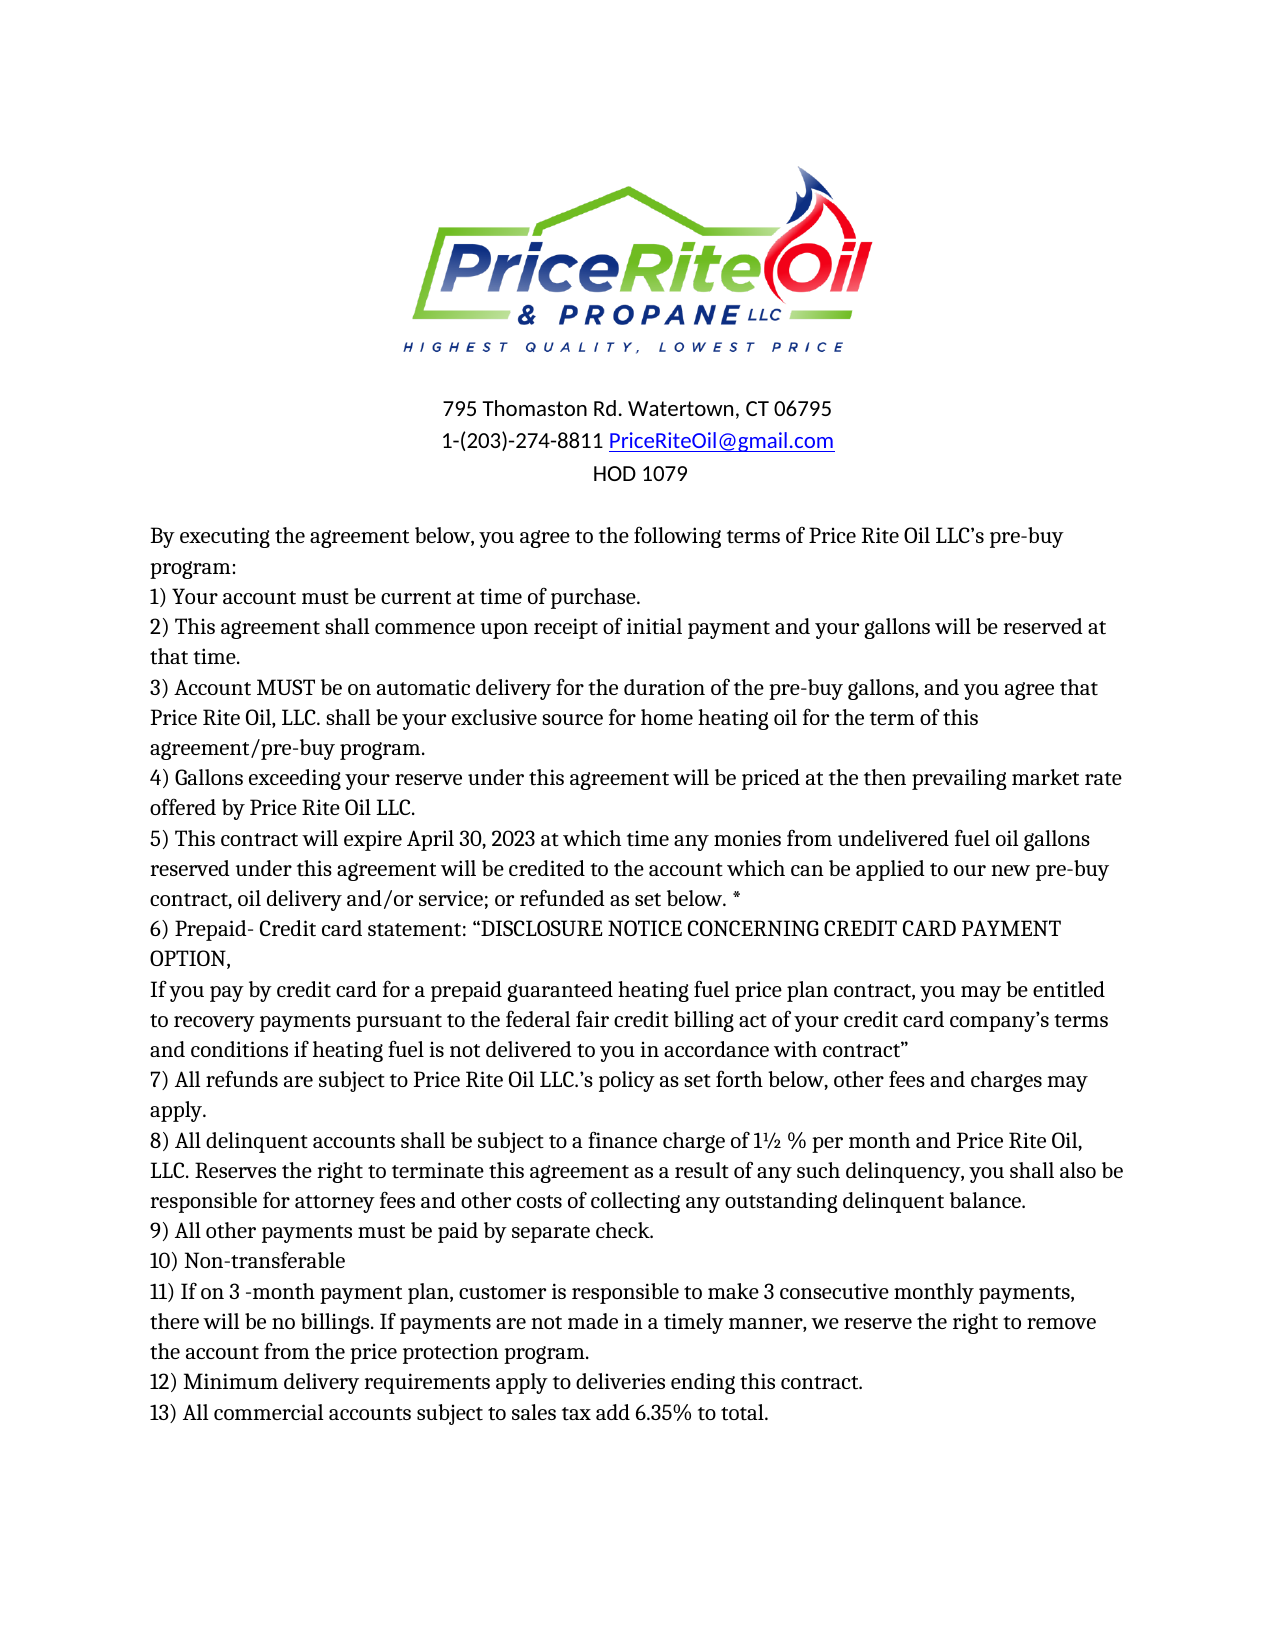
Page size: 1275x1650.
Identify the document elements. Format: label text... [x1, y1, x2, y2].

text 8) All delinquent accounts shall be subject to a finance charge of 1½ % per month and Price Rite Oil, LLC. Reserves the right to terminate this agreement as a result of any such delinquency, you shall also be responsible for attorney fees and other costs of collecting any outstanding delinquent balance. [150, 1127, 1125, 1214]
text 9) All other payments must be paid by separate check. [150, 1218, 1125, 1244]
text 4) Gallons exceeding your reserve under this agreement will be priced at the then prevailing market rate offered by Price Rite Oil LLC. [150, 765, 1125, 821]
text 13) All commercial accounts subject to sales tax add 6.35% to total. [150, 1399, 1125, 1426]
text 2) This agreement shall commence upon receipt of initial payment and your gallons will be reserved at that time. [150, 614, 1125, 670]
text 7) All refunds are subject to Price Rite Oil LLC.’s policy as set forth below, other fees and charges may apply. [150, 1067, 1125, 1123]
text 5) This contract will expire April 30, 2023 at which time any monies from undelivered fuel oil gallons reserved under this agreement will be credited to the account which can be applied to our new pre-buy contract, oil delivery and/or service; or refunded as set below. * [150, 825, 1125, 912]
text By executing the agreement below, you agree to the following terms of Price Rite Oil LLC’s pre-buy program: [150, 523, 1125, 580]
text 1) Your account must be current at time of purchase. [150, 584, 1125, 610]
text 795 Thomaston Rd. Watertown, CT 06795 [150, 394, 1125, 422]
text 1-(203)-274-8811 PriceRiteOil@gmail.com [150, 427, 1125, 455]
picture [387, 150, 888, 370]
text HOD 1079 [150, 459, 1125, 487]
text 10) Non-transferable [150, 1248, 1125, 1274]
text 11) If on 3 -month payment plan, customer is responsible to make 3 consecutive monthly payments, there will be no billings. If payments are not made in a timely manner, we reserve the right to remove the account from the price protection program. [150, 1278, 1125, 1365]
text 6) Prepaid- Credit card statement: “DISCLOSURE NOTICE CONCERNING CREDIT CARD PAYMENT OPTION, [150, 916, 1125, 972]
text 12) Minimum delivery requirements apply to deliveries ending this contract. [150, 1369, 1125, 1395]
text 3) Account MUST be on automatic delivery for the duration of the pre-buy gallons, and you agree that Price Rite Oil, LLC. shall be your exclusive source for home heating oil for the term of this agreement/pre-buy program. [150, 674, 1125, 761]
text If you pay by credit card for a prepaid guaranteed heating fuel price plan contract, you may be entitled to recovery payments pursuant to the federal fair credit billing act of your credit card company’s terms and conditions if heating fuel is not delivered to you in accordance with contract” [150, 976, 1125, 1063]
